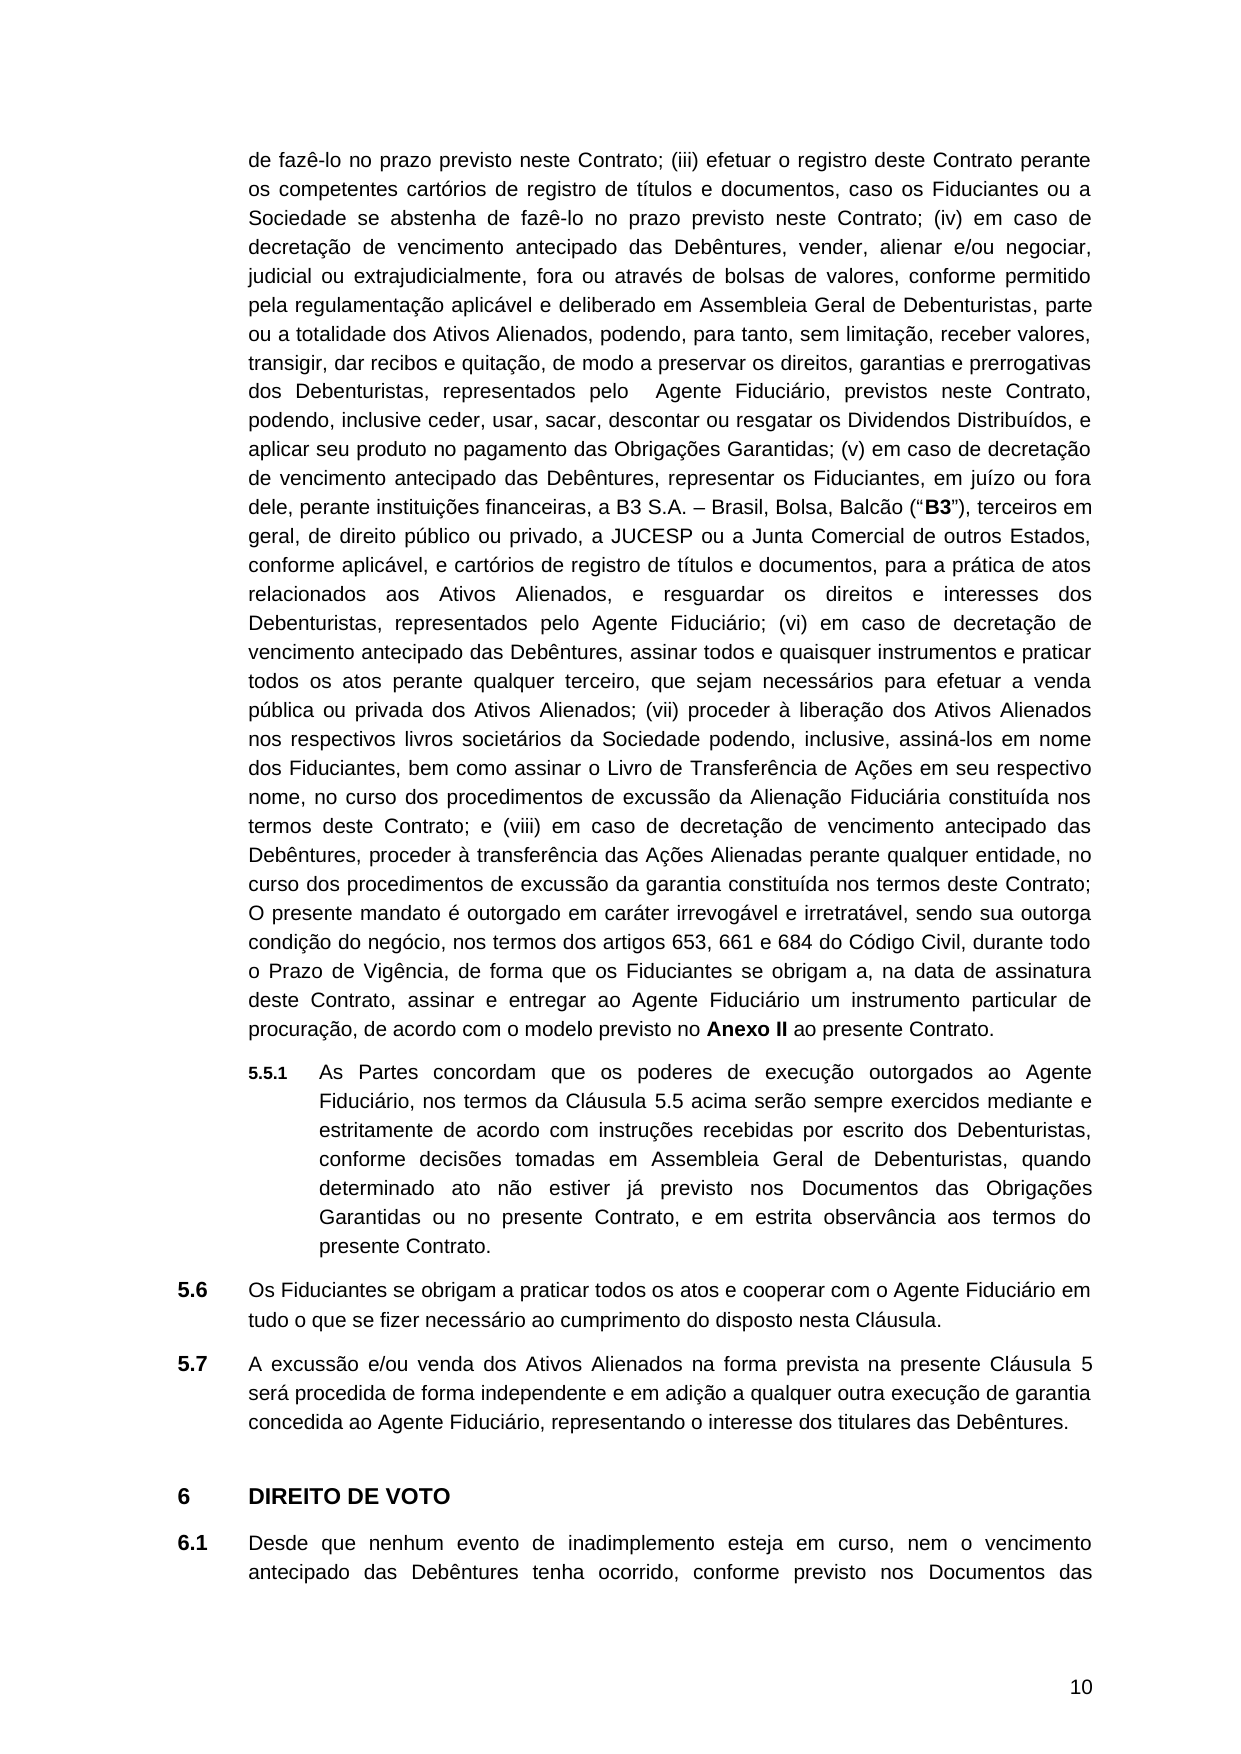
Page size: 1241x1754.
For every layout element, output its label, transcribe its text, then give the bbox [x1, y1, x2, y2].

text DIREITO DE VOTO [177, 1483, 1092, 1509]
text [177, 1529, 1092, 1583]
text As Partes concordam que os poderes de execução outorgados ao Agente Fiduciário, nos termos da Cláusula 5.5 acima serão sempre exercidos mediante e estritamente de acordo com instruções recebidas por escrito dos Debenturistas, conforme decisões tomadas em Assembleia Geral de Debenturistas, quando determinado ato não estiver já previsto nos Documentos das Obrigações Garantidas ou no presente Contrato, e em estrita observância aos termos do presente Contrato. [248, 1060, 1092, 1258]
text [177, 148, 1092, 1040]
text Os Fiduciantes se obrigam a praticar todos os atos e cooperar com o Agente Fiduciário em tudo o que se fizer necessário ao cumprimento do disposto nesta Cláusula. [177, 1277, 1092, 1331]
text A excussão e/ou venda dos Ativos Alienados na forma prevista na presente Cláusula 5 será procedida de forma independente e em adição a qualquer outra execução de garantia concedida ao Agente Fiduciário, representando o interesse dos titulares das Debêntures. [177, 1351, 1092, 1434]
